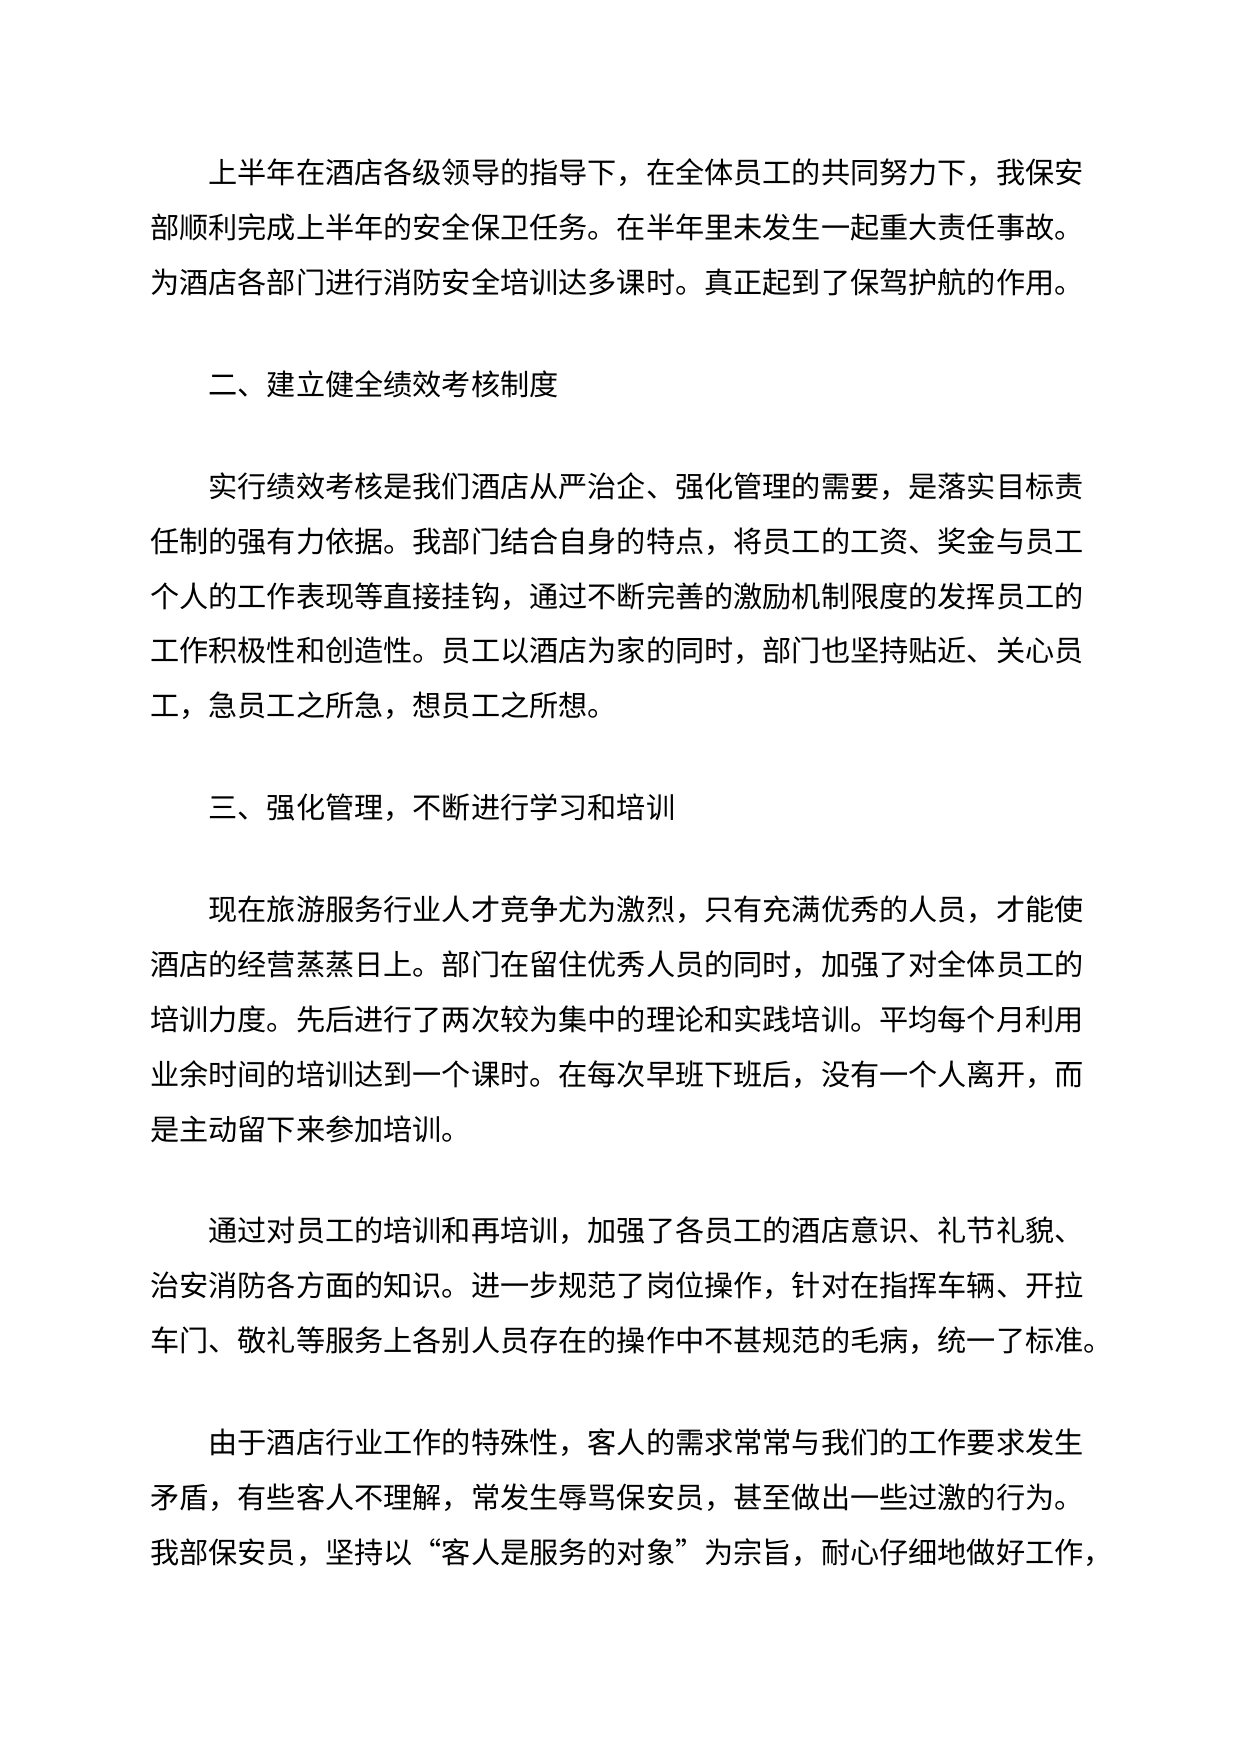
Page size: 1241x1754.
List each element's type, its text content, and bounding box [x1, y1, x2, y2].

text 通过对员工的培训和再培训，加强了各员工的酒店意识、礼节礼貌、治安消防各方面的知识。进一步规范了岗位操作，针对在指挥车辆、开拉车门、敬礼等服务上各别人员存在的操作中不甚规范的毛病，统一了标准。 [150, 1208, 1090, 1360]
text 三、强化管理，不断进行学习和培训 [150, 785, 1090, 827]
text 实行绩效考核是我们酒店从严治企、强化管理的需要，是落实目标责任制的强有力依据。我部门结合自身的特点，将员工的工资、奖金与员工个人的工作表现等直接挂钩，通过不断完善的激励机制限度的发挥员工的工作积极性和创造性。员工以酒店为家的同时，部门也坚持贴近、关心员工，急员工之所急，想员工之所想。 [150, 463, 1090, 725]
text 二、建立健全绩效考核制度 [150, 362, 1090, 404]
text 现在旅游服务行业人才竞争尤为激烈，只有充满优秀的人员，才能使酒店的经营蒸蒸日上。部门在留住优秀人员的同时，加强了对全体员工的培训力度。先后进行了两次较为集中的理论和实践培训。平均每个月利用业余时间的培训达到一个课时。在每次早班下班后，没有一个人离开，而是主动留下来参加培训。 [150, 886, 1090, 1148]
text 上半年在酒店各级领导的指导下，在全体员工的共同努力下，我保安部顺利完成上半年的安全保卫任务。在半年里未发生一起重大责任事故。为酒店各部门进行消防安全培训达多课时。真正起到了保驾护航的作用。 [150, 150, 1090, 302]
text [150, 1419, 1090, 1571]
